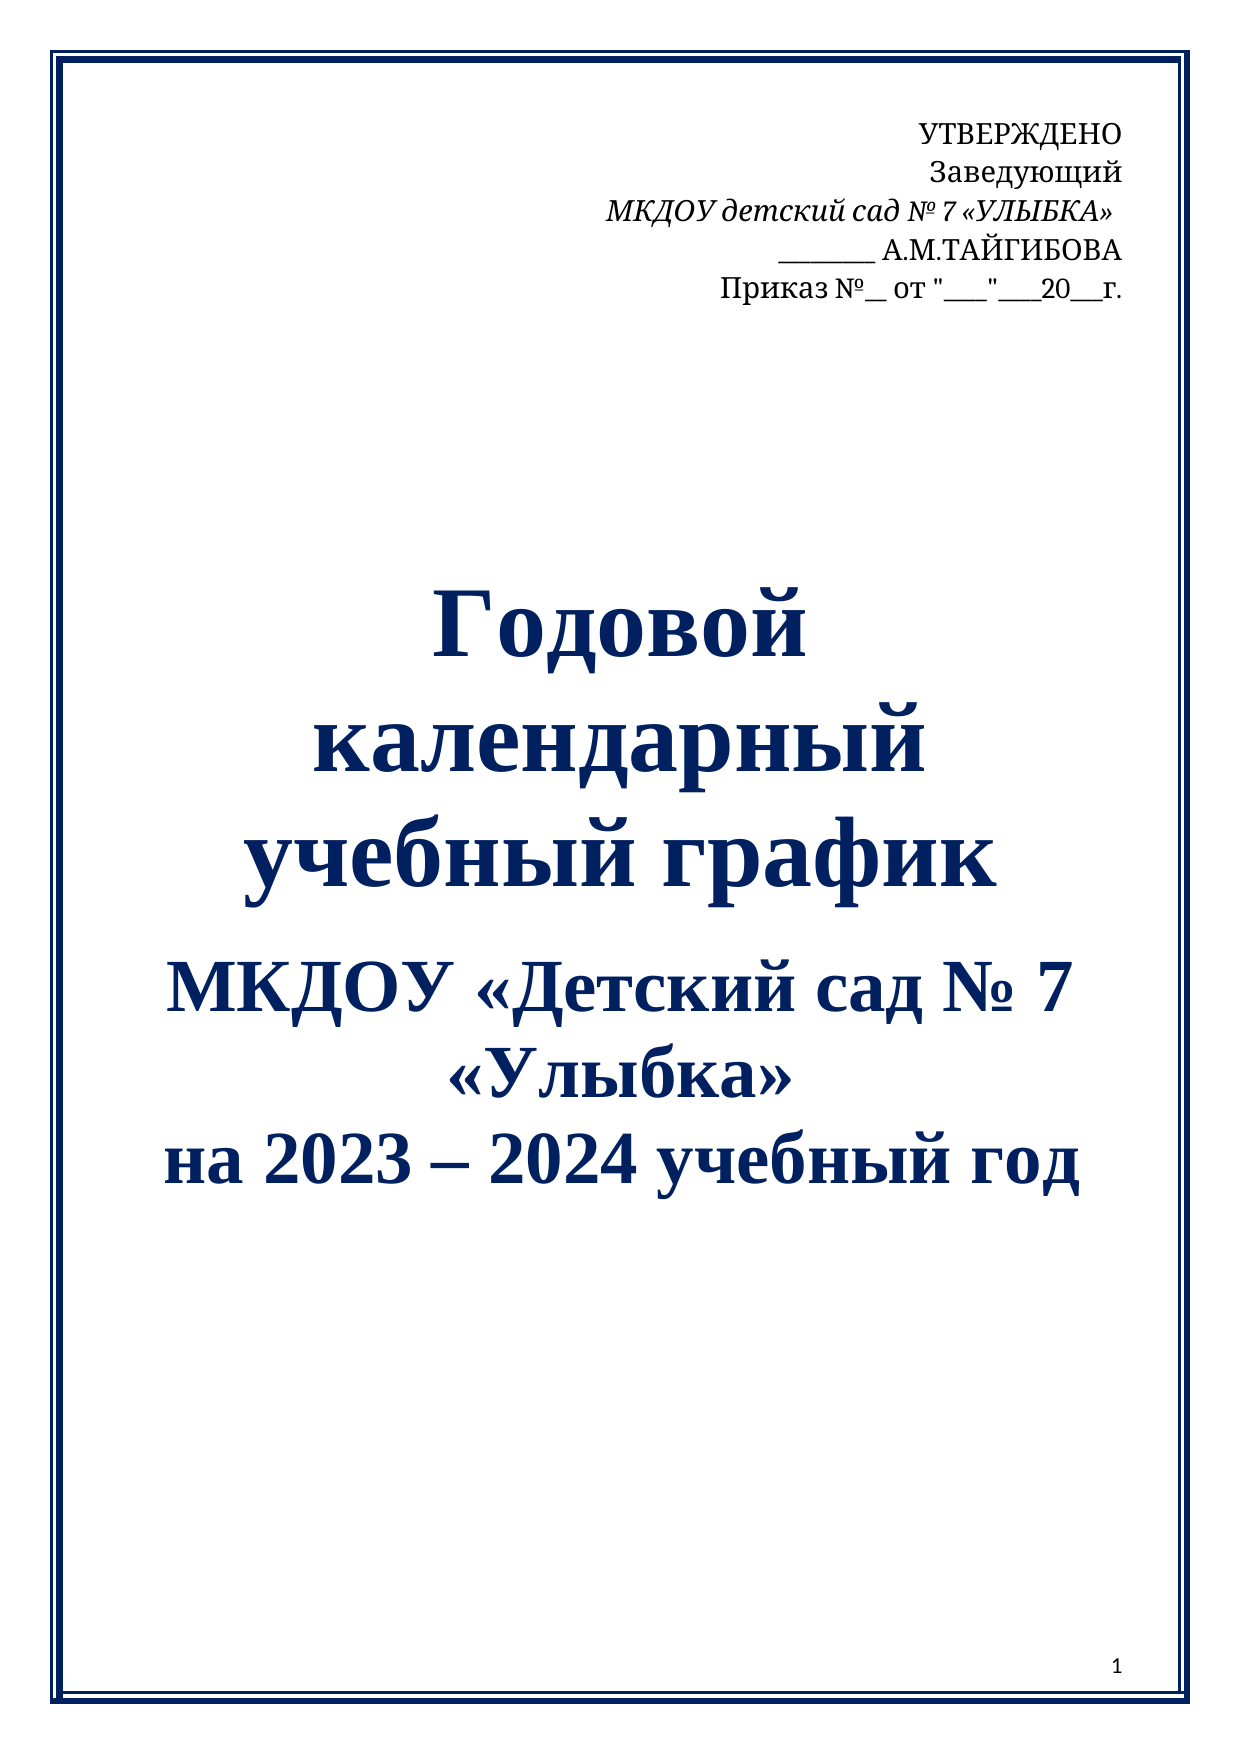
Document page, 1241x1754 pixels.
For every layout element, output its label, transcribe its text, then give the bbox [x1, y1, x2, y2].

text УТВЕРЖДЕНО Заведующий МКДОУ детский сад № 7 «УЛЫБКА» _________ А.М.ТАЙГИБОВА Приказ №__ от "____"____20___г. [118, 118, 1122, 306]
text Годовой календарный учебный график [118, 563, 1122, 908]
text на 2023 – 2024 учебный год [88, 1114, 1152, 1200]
text МКДОУ «Детский сад № 7 «Улыбка» [118, 941, 1122, 1114]
